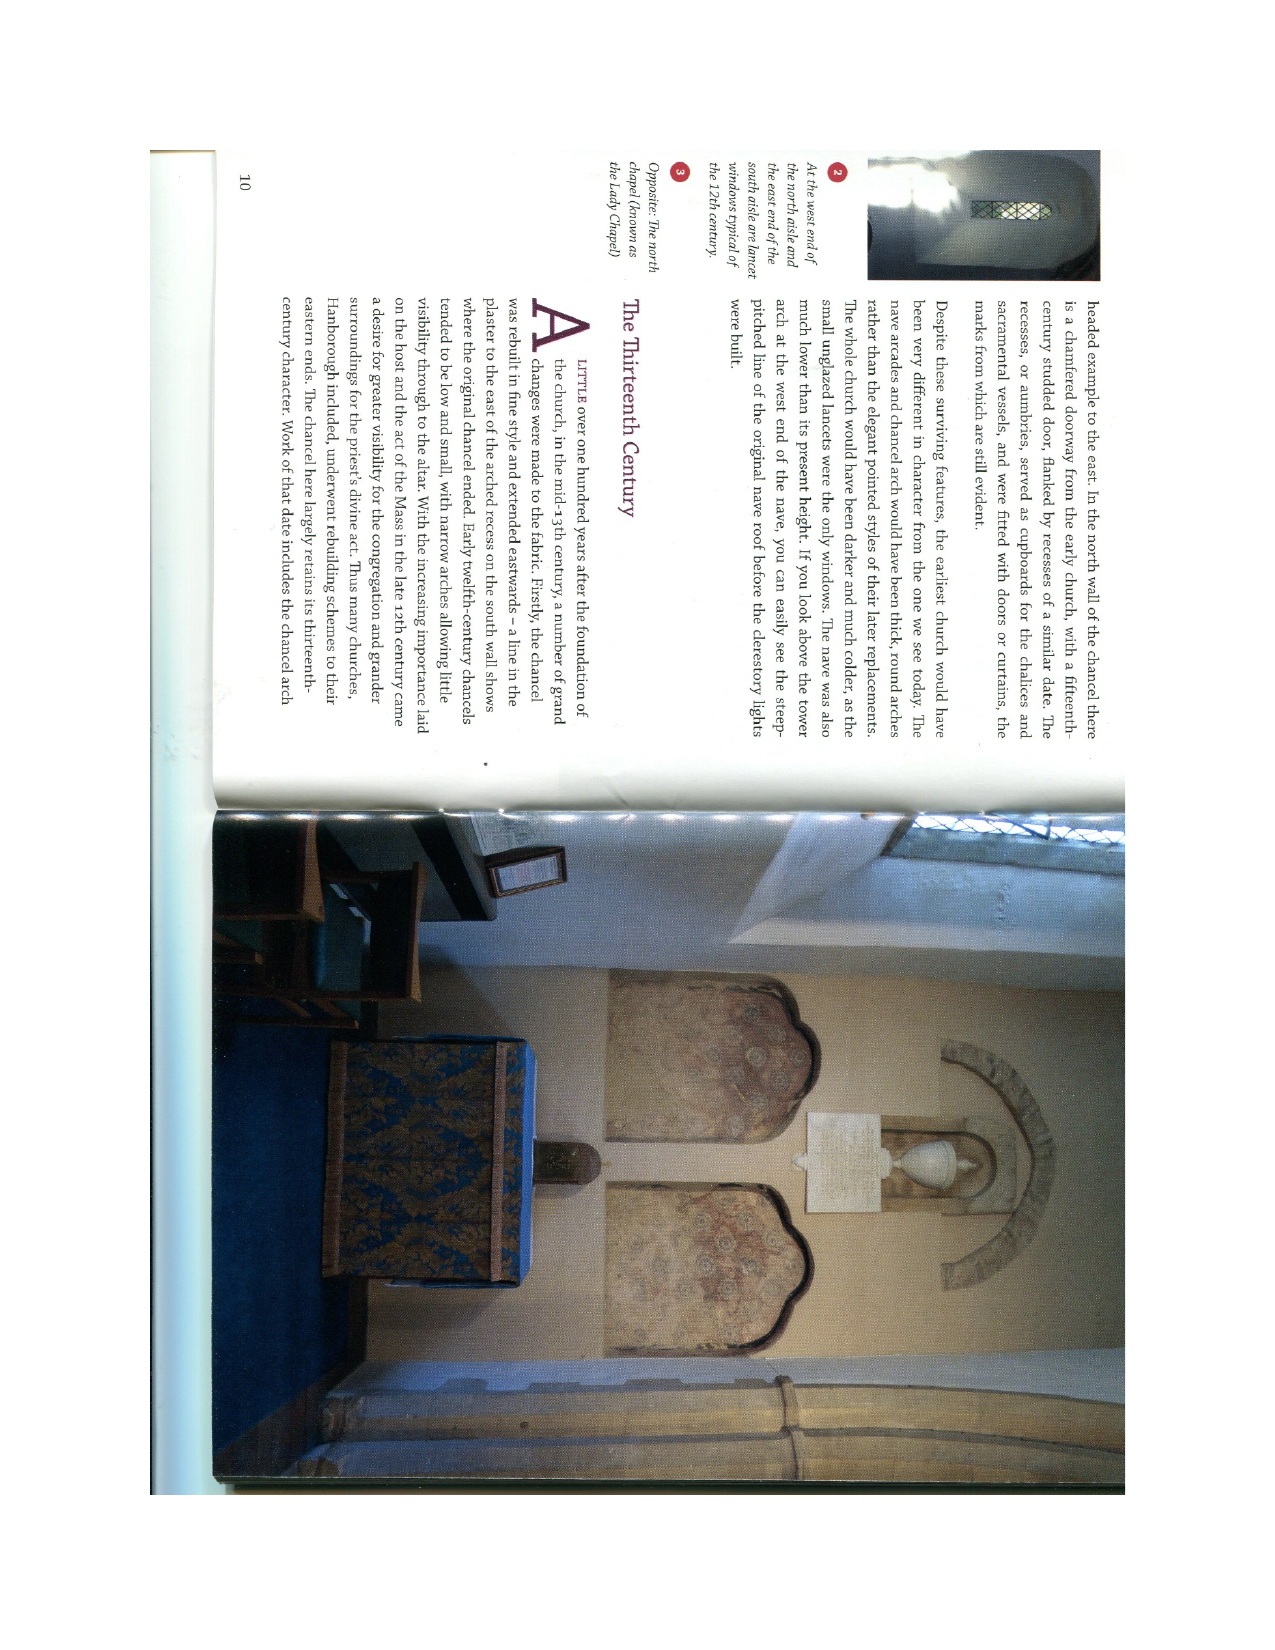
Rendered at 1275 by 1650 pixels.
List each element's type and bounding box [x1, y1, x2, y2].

picture [150, 150, 1125, 1495]
